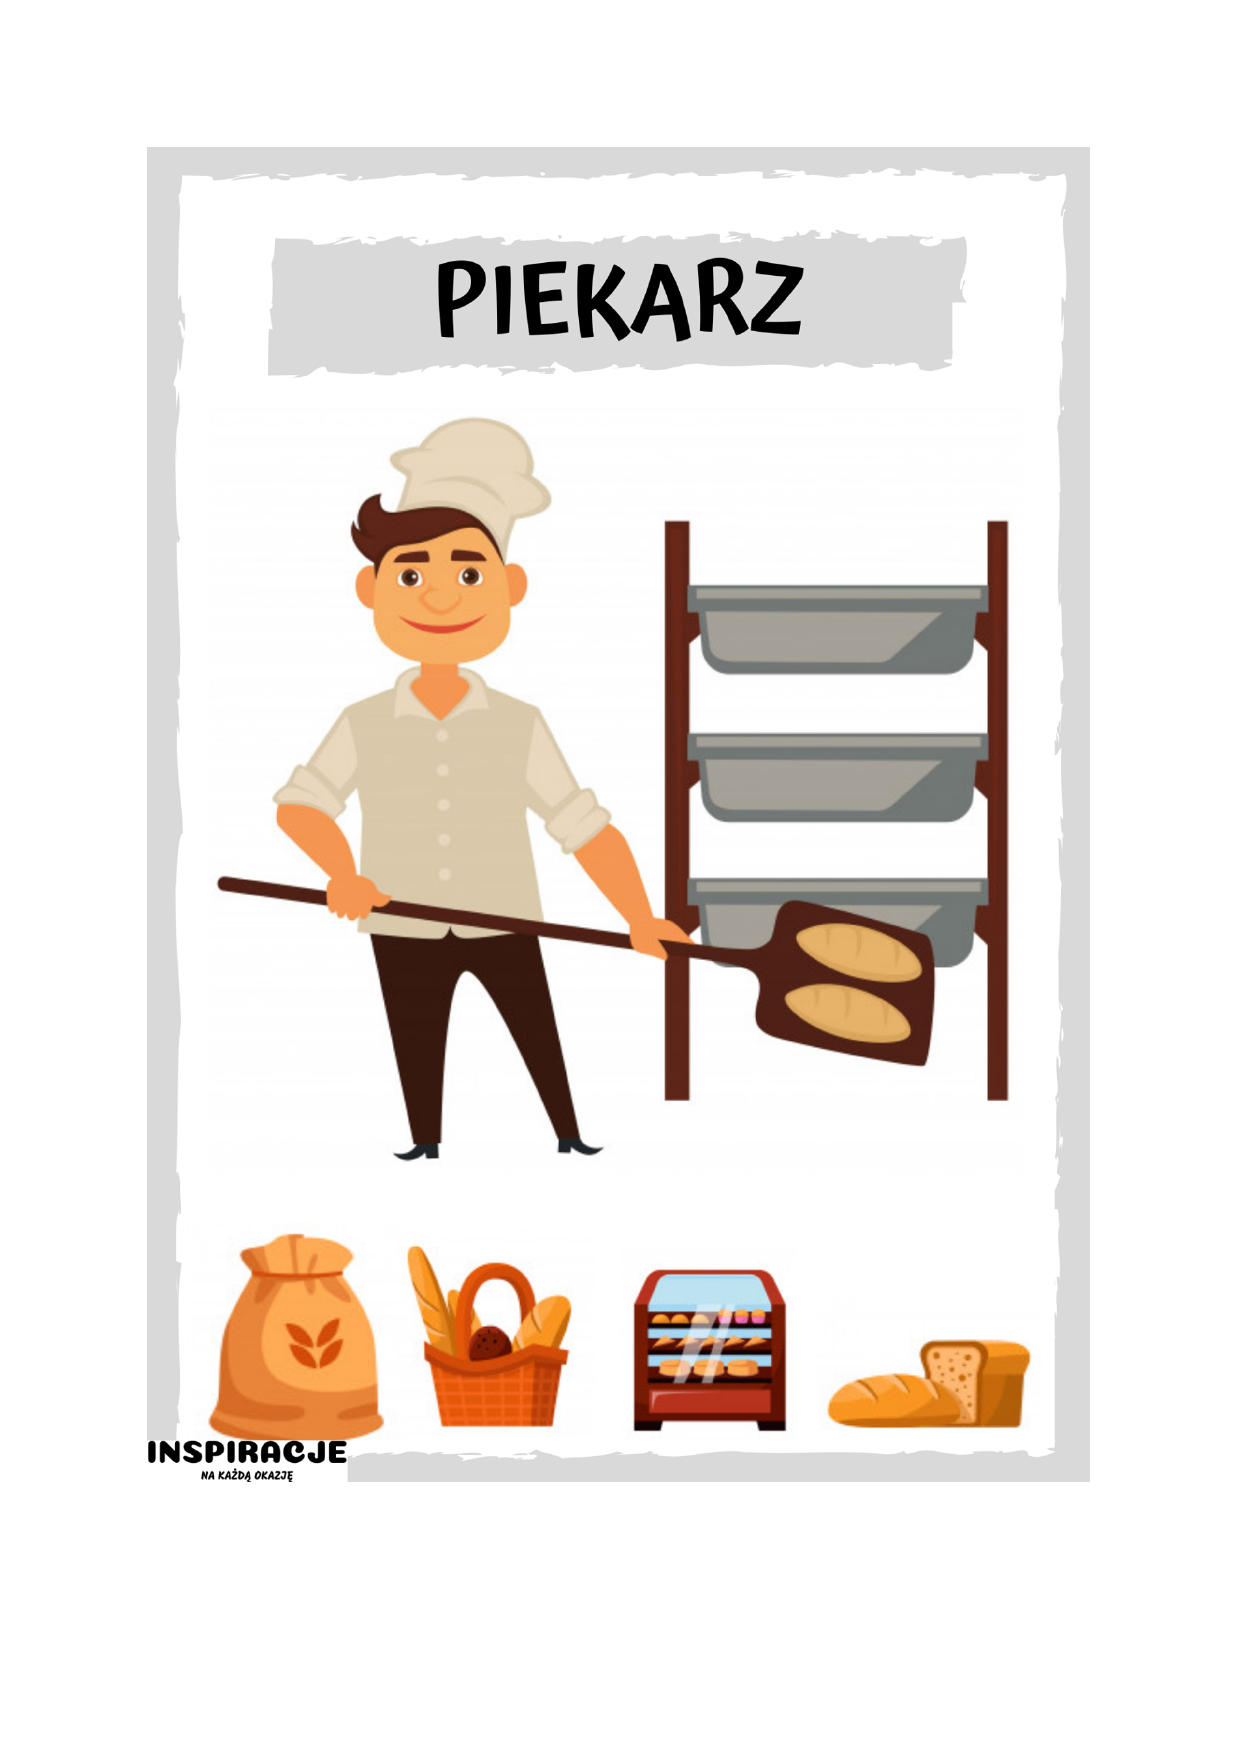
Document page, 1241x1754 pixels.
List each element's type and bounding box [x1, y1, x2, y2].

picture [147, 147, 1090, 1482]
